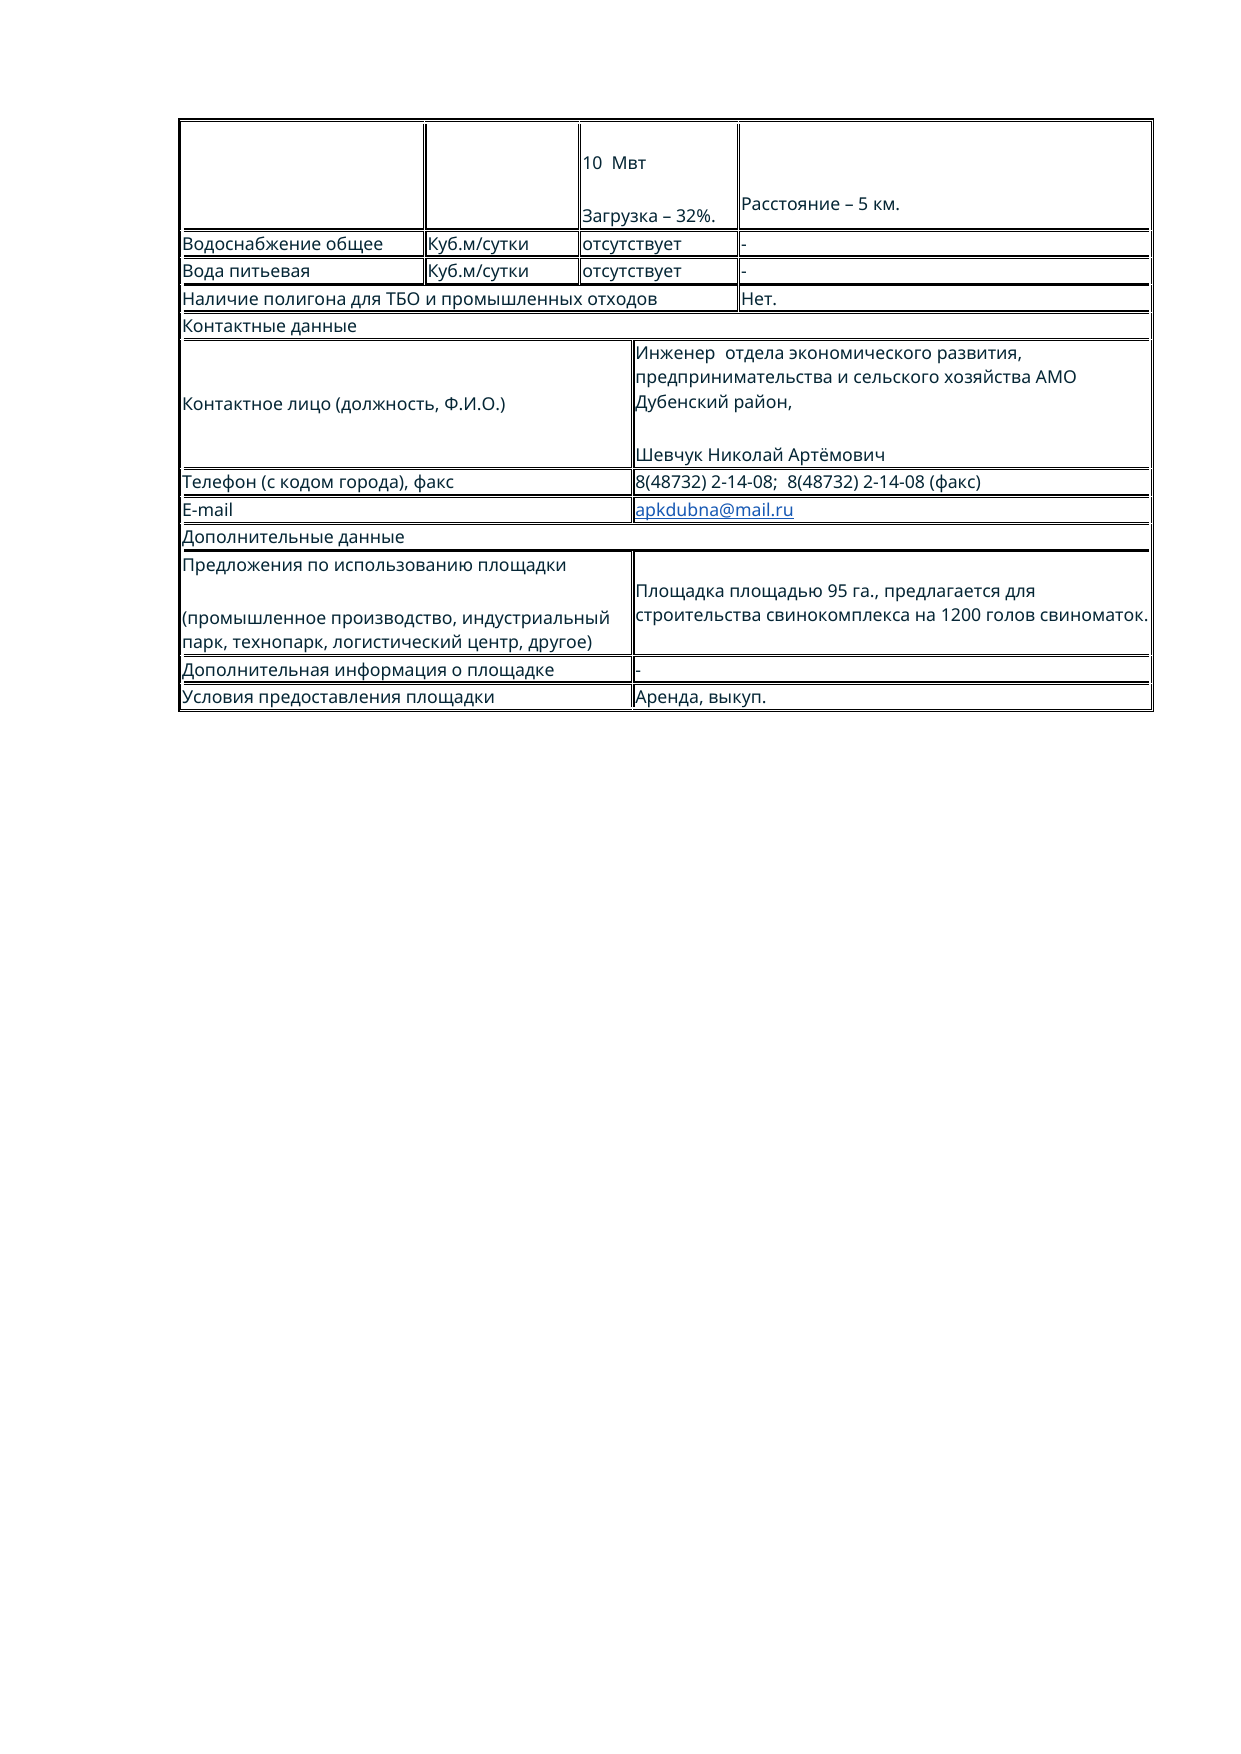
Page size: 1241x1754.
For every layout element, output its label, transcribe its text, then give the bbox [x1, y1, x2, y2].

table_cell Условия предоставления площадки [181, 681, 633, 708]
table_cell - [740, 228, 1151, 255]
table_cell Куб.м/сутки [427, 232, 578, 255]
table_cell Предложения по использованию площадки (промышленное производство, индустриальный парк, технопарк, логистический центр, другое) [181, 549, 631, 654]
table_cell Телефон (с кодом города), факс [180, 467, 633, 494]
table_cell 8(48732) 2-14-08; 8(48732) 2-14-08 (факс) [633, 467, 1152, 494]
table_cell Дополнительная информация о площадке [180, 654, 633, 681]
table_cell Контактное лицо (должность, Ф.И.О.) [180, 338, 633, 467]
table_cell Квт [425, 122, 580, 228]
table_cell Дополнительные данные [181, 521, 1151, 549]
table_cell Вода питьевая [181, 255, 423, 283]
table_cell Нет. [740, 283, 1152, 310]
table_cell отсутствует [581, 232, 737, 255]
table_cell Аренда, выкуп. [633, 681, 1151, 708]
table_cell Электроэнергия [181, 120, 425, 228]
table_cell - [740, 255, 1151, 283]
table_cell Площадка площадью 95 га., предлагается для строительства свинокомплекса на 1200 голов свиноматок. [635, 549, 1151, 654]
table_cell E-mail [181, 494, 631, 521]
table_cell Куб.м/сутки [427, 259, 578, 283]
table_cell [580, 122, 738, 228]
table_cell Водоснабжение общее [181, 228, 423, 255]
table_cell apkdubna@mail.ru [635, 494, 1151, 521]
table_cell отсутствует [581, 259, 737, 283]
table_cell Инженер отдела экономического развития, предпринимательства и сельского хозяйства АМО Дубенский район, Шевчук Николай Артёмович [633, 338, 1152, 467]
table_cell - [633, 654, 1152, 681]
table_cell Контактные данные [181, 310, 1151, 338]
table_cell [739, 122, 1151, 228]
table_cell Наличие полигона для ТБО и промышленных отходов [180, 283, 737, 310]
